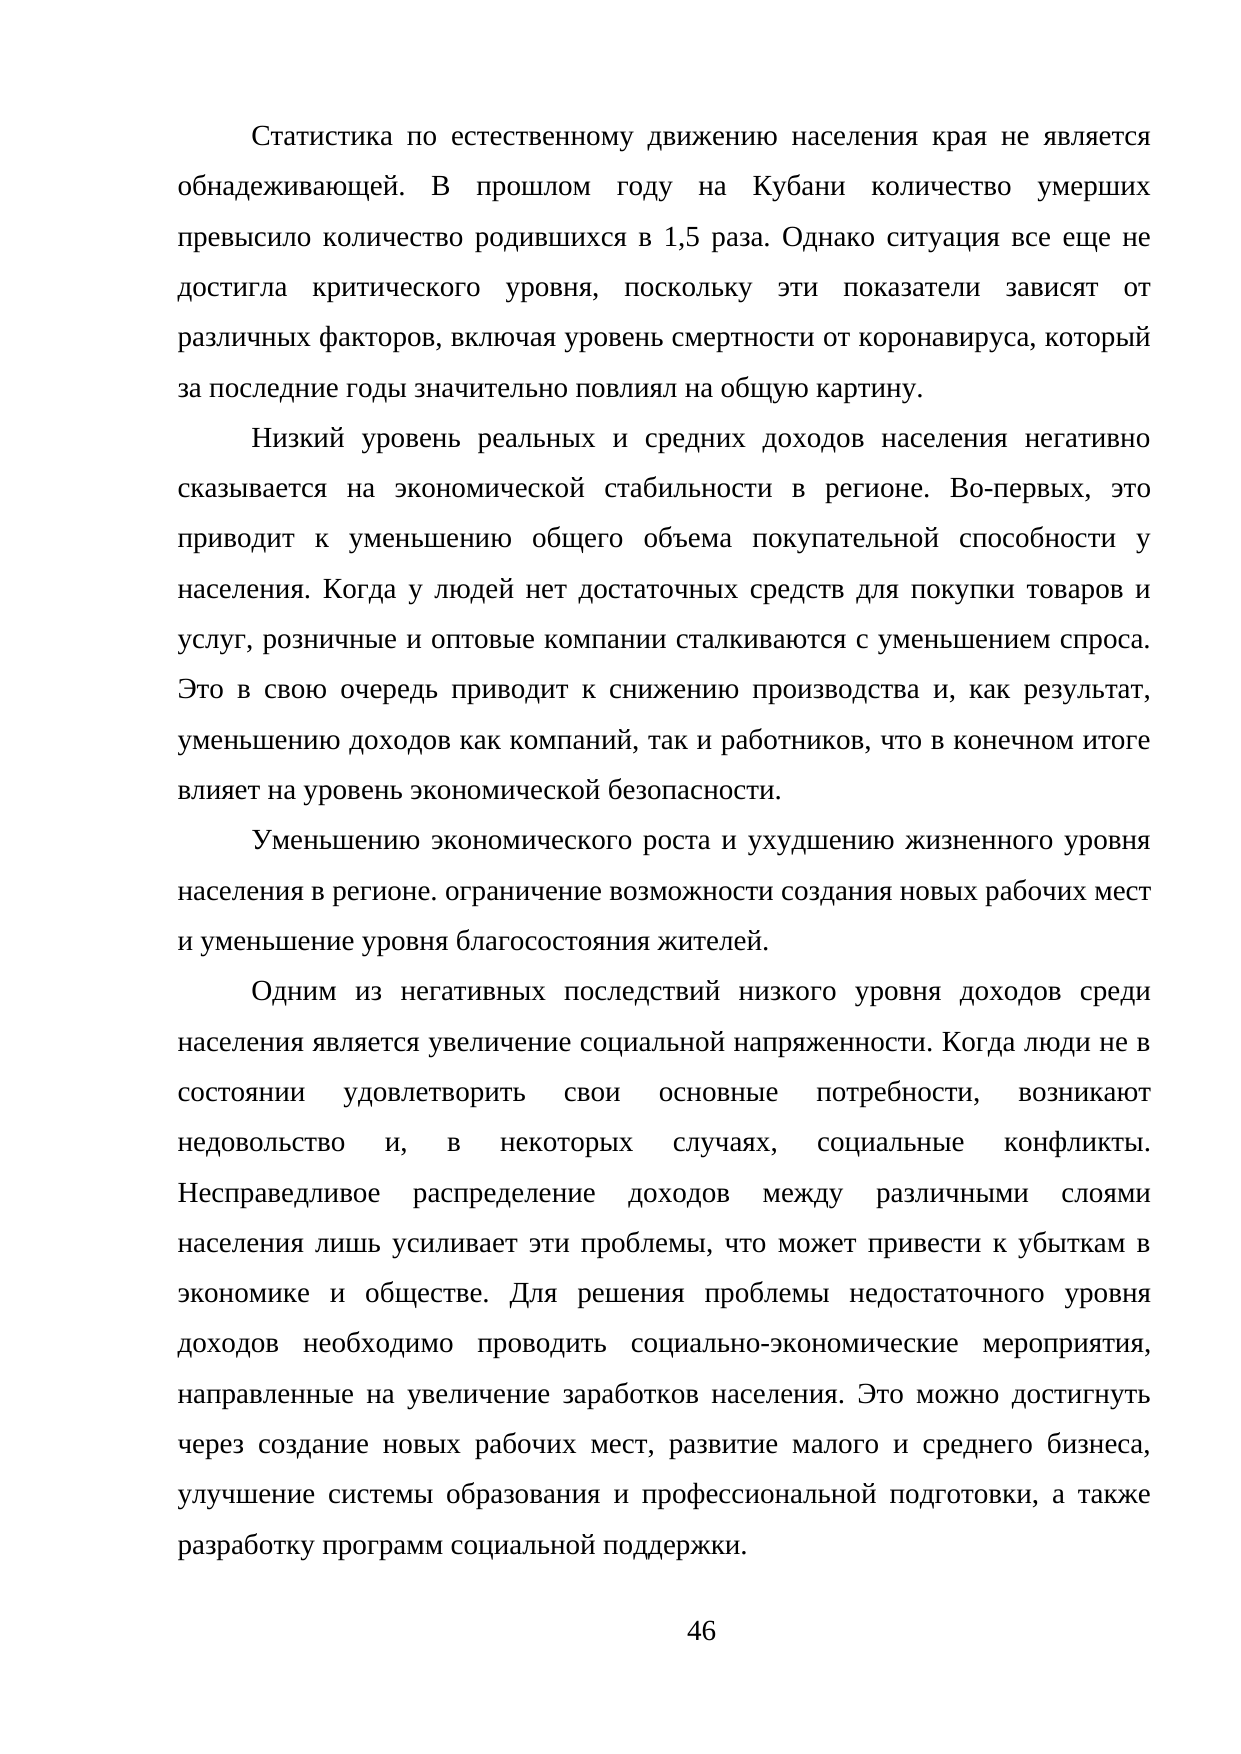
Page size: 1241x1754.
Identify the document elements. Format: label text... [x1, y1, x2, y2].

text Статистика по естественному движению населения края не является обнадеживающей. В прошлом году на Кубани количество умерших превысило количество родившихся в 1,5 раза. Однако ситуация все еще не достигла критического уровня, поскольку эти показатели зависят от различных факторов, включая уровень смертности от коронавируса, который за последние годы значительно повлиял на общую картину. [177, 118, 1152, 403]
text Низкий уровень реальных и средних доходов населения негативно сказывается на экономической стабильности в регионе. Во-первых, это приводит к уменьшению общего объема покупательной способности у населения. Когда у людей нет достаточных средств для покупки товаров и услуг, розничные и оптовые компании сталкиваются с уменьшением спроса. Это в свою очередь приводит к снижению производства и, как результат, уменьшению доходов как компаний, так и работников, что в конечном итоге влияет на уровень экономической безопасности. [177, 420, 1152, 806]
text Одним из негативных последствий низкого уровня доходов среди населения является увеличение социальной напряженности. Когда люди не в состоянии удовлетворить свои основные потребности, возникают недовольство и, в некоторых случаях, социальные конфликты. Несправедливое распределение доходов между различными слоями населения лишь усиливает эти проблемы, что может привести к убыткам в экономике и обществе. Для решения проблемы недостаточного уровня доходов необходимо проводить социально-экономические мероприятия, направленные на увеличение заработков населения. Это можно достигнуть через создание новых рабочих мест, развитие малого и среднего бизнеса, улучшение системы образования и профессиональной подготовки, а также разработку программ социальной поддержки. [177, 973, 1152, 1560]
text Уменьшению экономического роста и ухудшению жизненного уровня населения в регионе. ограничение возможности создания новых рабочих мест и уменьшение уровня благосостояния жителей. [177, 822, 1152, 957]
